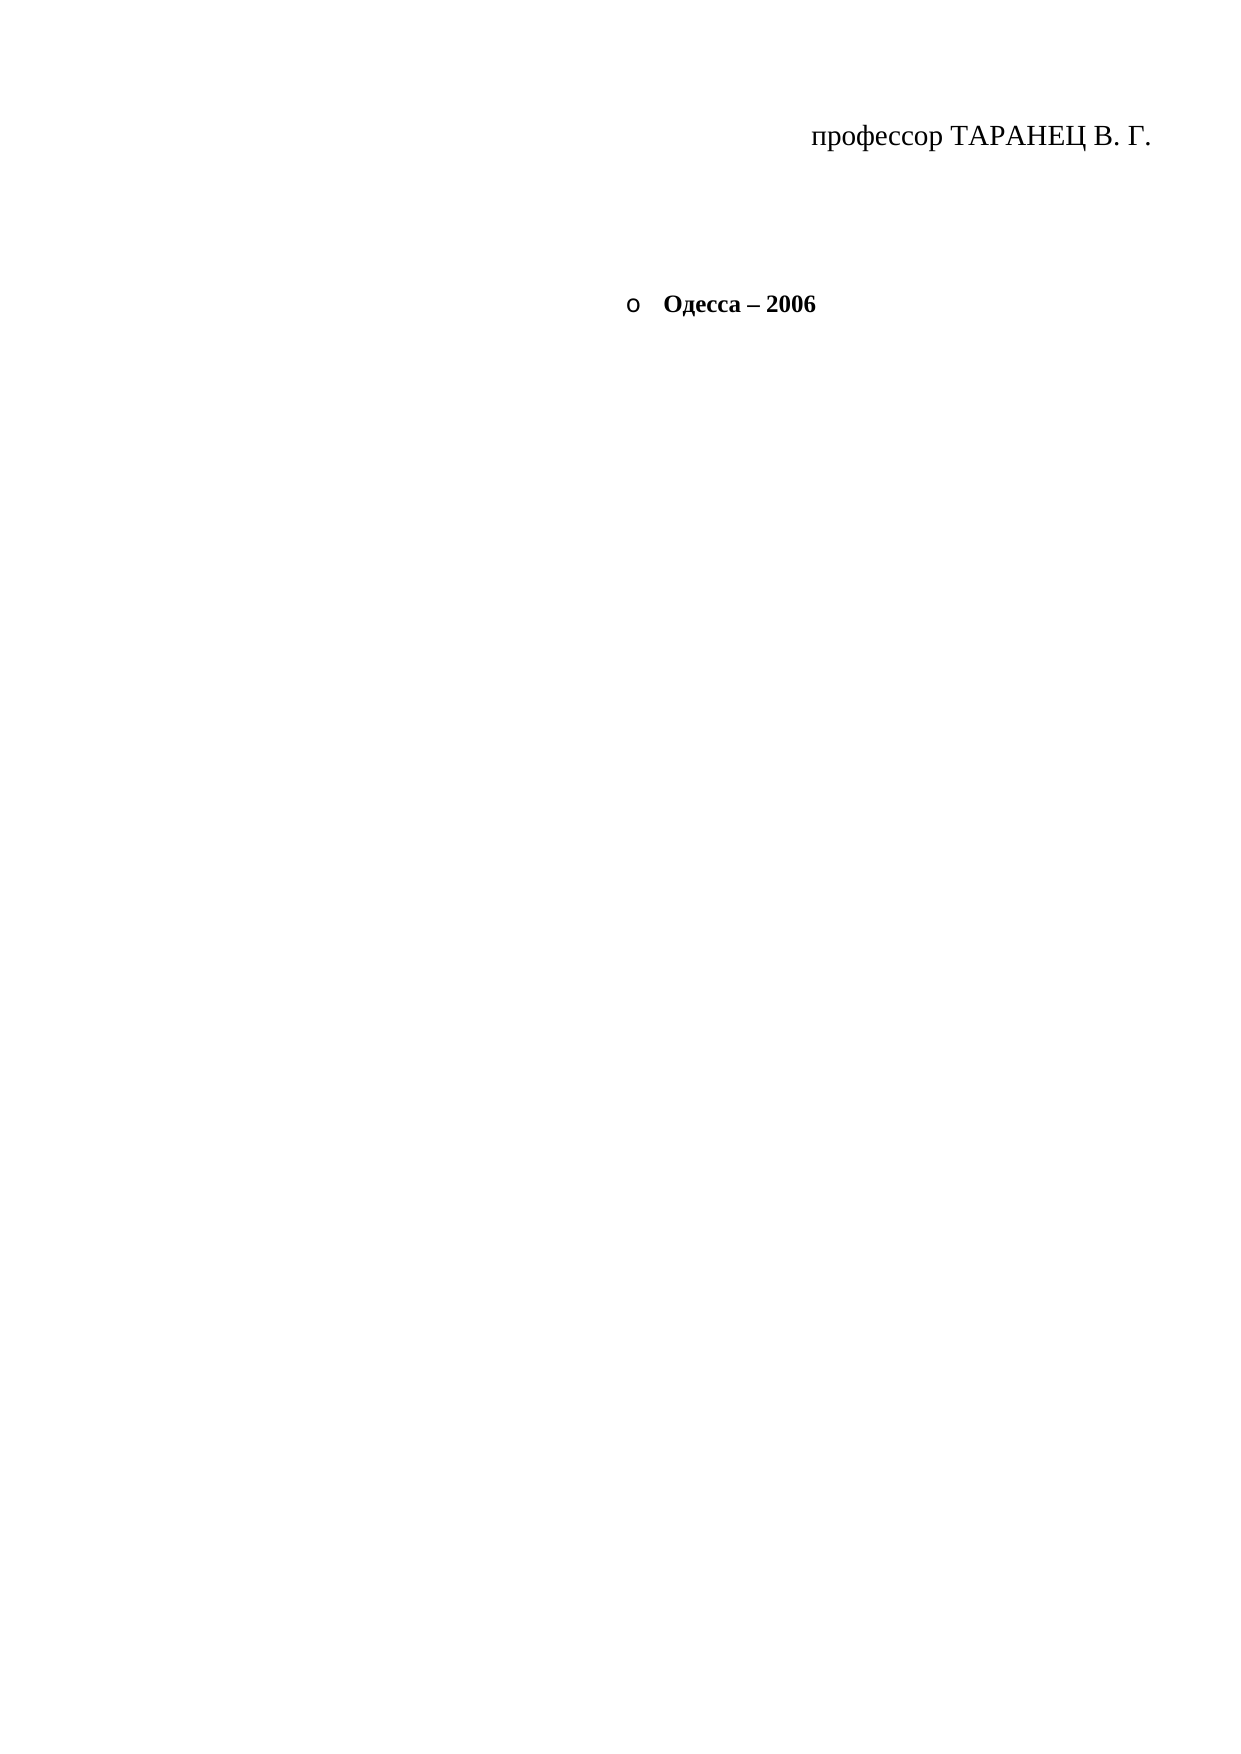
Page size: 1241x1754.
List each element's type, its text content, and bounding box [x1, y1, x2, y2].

subtitle Одесса – 2006 [290, 286, 1152, 320]
text профессор ТАРАНЕЦ В. Г. [693, 118, 1152, 152]
